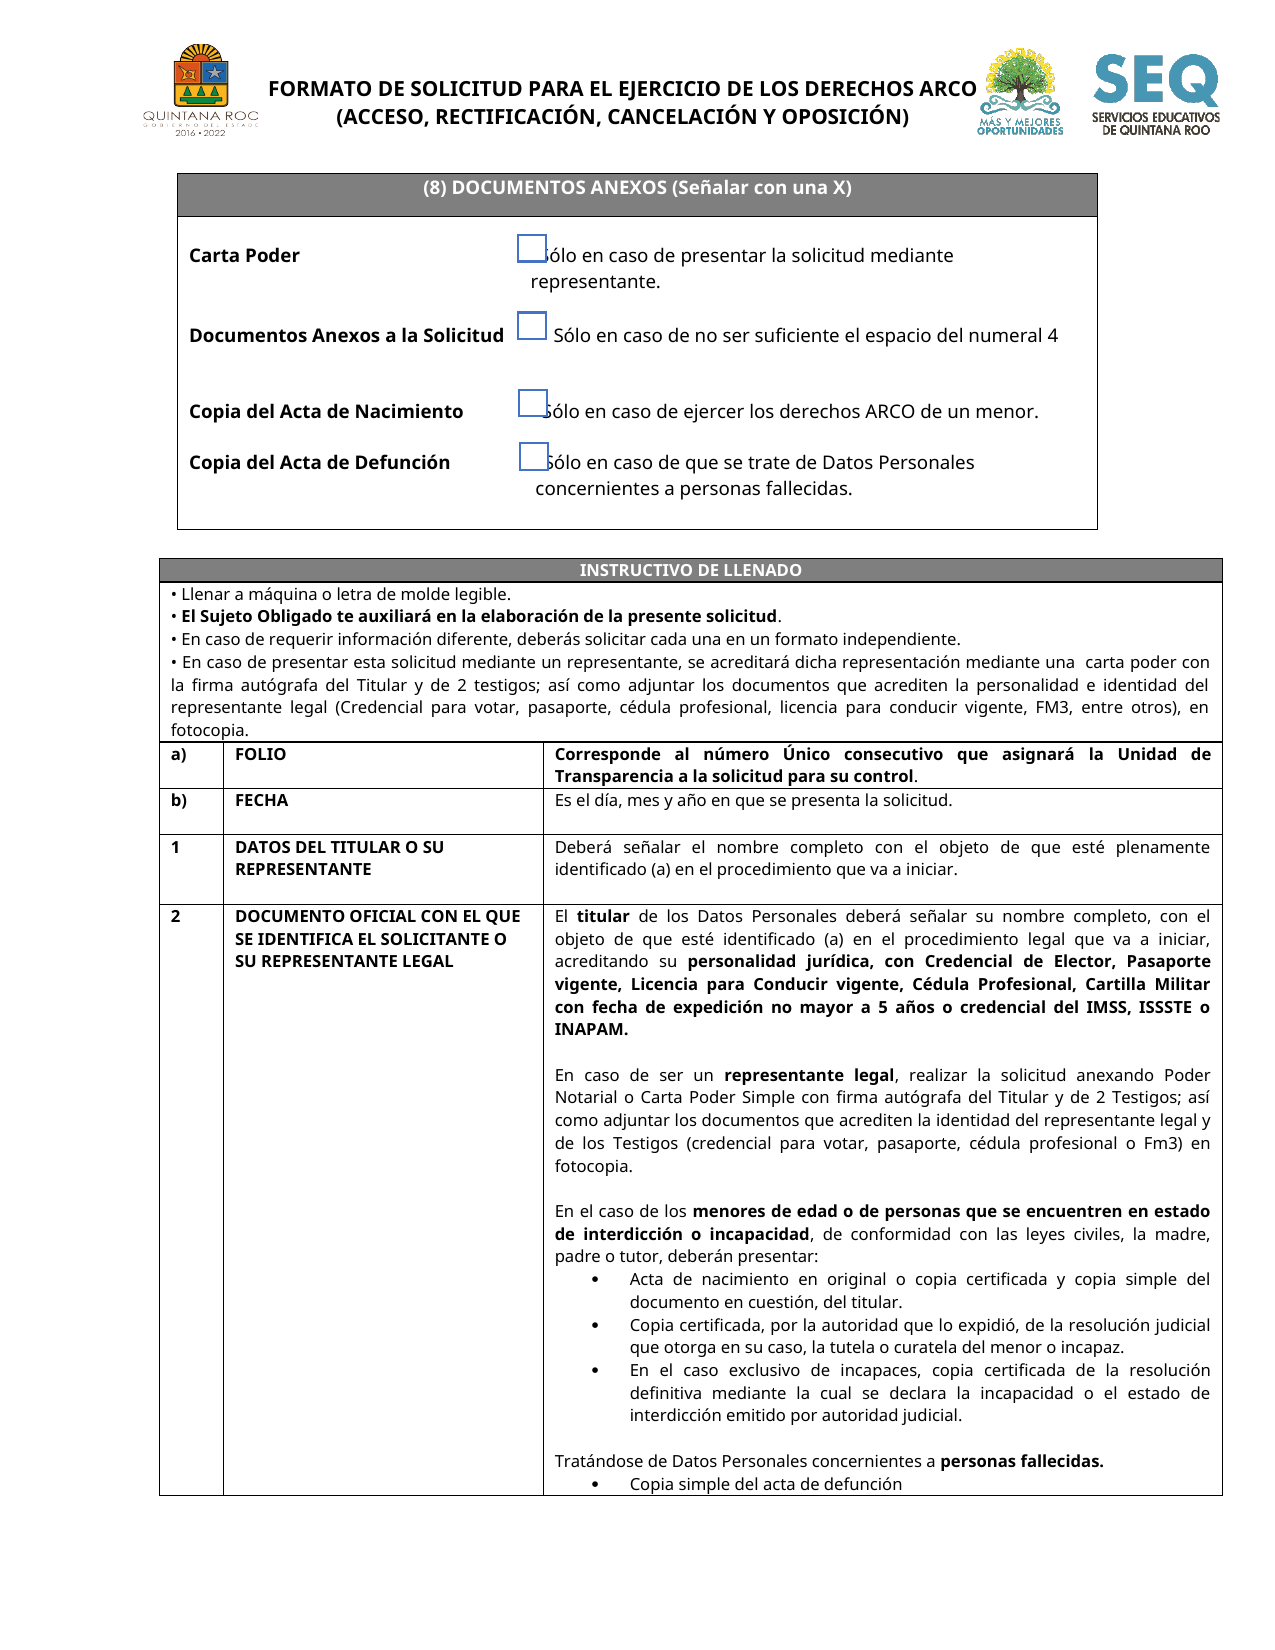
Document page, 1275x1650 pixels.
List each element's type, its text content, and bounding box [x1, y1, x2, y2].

table_cell Corresponde al número Único consecutivo que asignará la Unidad de Transparencia a la solicitud para su control. [544, 743, 1222, 788]
table_cell Deberá señalar el nombre completo con el objeto de que esté plenamente identificado (a) en el procedimiento que va a iniciar. [544, 835, 1222, 903]
table_cell DOCUMENTO OFICIAL CON EL QUE SE IDENTIFICA EL SOLICITANTE O SU REPRESENTANTE LEGAL [224, 905, 543, 1495]
table_cell • Llenar a máquina o letra de molde legible. • El Sujeto Obligado te auxiliará en la elaboración de la presente solicitud. • En caso de requerir información diferente, deberás solicitar cada una en un formato independiente. • En caso de presentar esta solicitud mediante un representante, se acreditará dicha representación mediante una carta poder con la firma autógrafa del Titular y de 2 testigos; así como adjuntar los documentos que acrediten la personalidad e identidad del representante legal (Credencial para votar, pasaporte, cédula profesional, licencia para conducir vigente, FM3, entre otros), en fotocopia. [160, 583, 1222, 741]
table_cell Carta Poder Sólo en caso de presentar la solicitud mediante representante. Documentos Anexos a la Solicitud Sólo en caso de no ser suficiente el espacio del numeral 4 Copia del Acta de Nacimiento Sólo en caso de ejercer los derechos ARCO de un menor. Copia del Acta de Defunción Sólo en caso de que se trate de Datos Personales concernientes a personas fallecidas. [178, 217, 1097, 528]
table_cell 2 [160, 905, 223, 1495]
table_cell FOLIO [224, 743, 543, 788]
table_cell FECHA [224, 789, 543, 834]
table_cell b) [160, 789, 223, 834]
table_header INSTRUCTIVO DE LLENADO [160, 559, 1222, 581]
picture [143, 44, 258, 136]
table_cell a) [160, 743, 223, 788]
table_cell 1 [160, 835, 223, 903]
table_cell Es el día, mes y año en que se presenta la solicitud. [544, 789, 1222, 834]
table_header (8) DOCUMENTOS ANEXOS (Señalar con una X) [178, 174, 1097, 216]
table_cell DATOS DEL TITULAR O SU REPRESENTANTE [224, 835, 543, 903]
picture [977, 48, 1220, 135]
